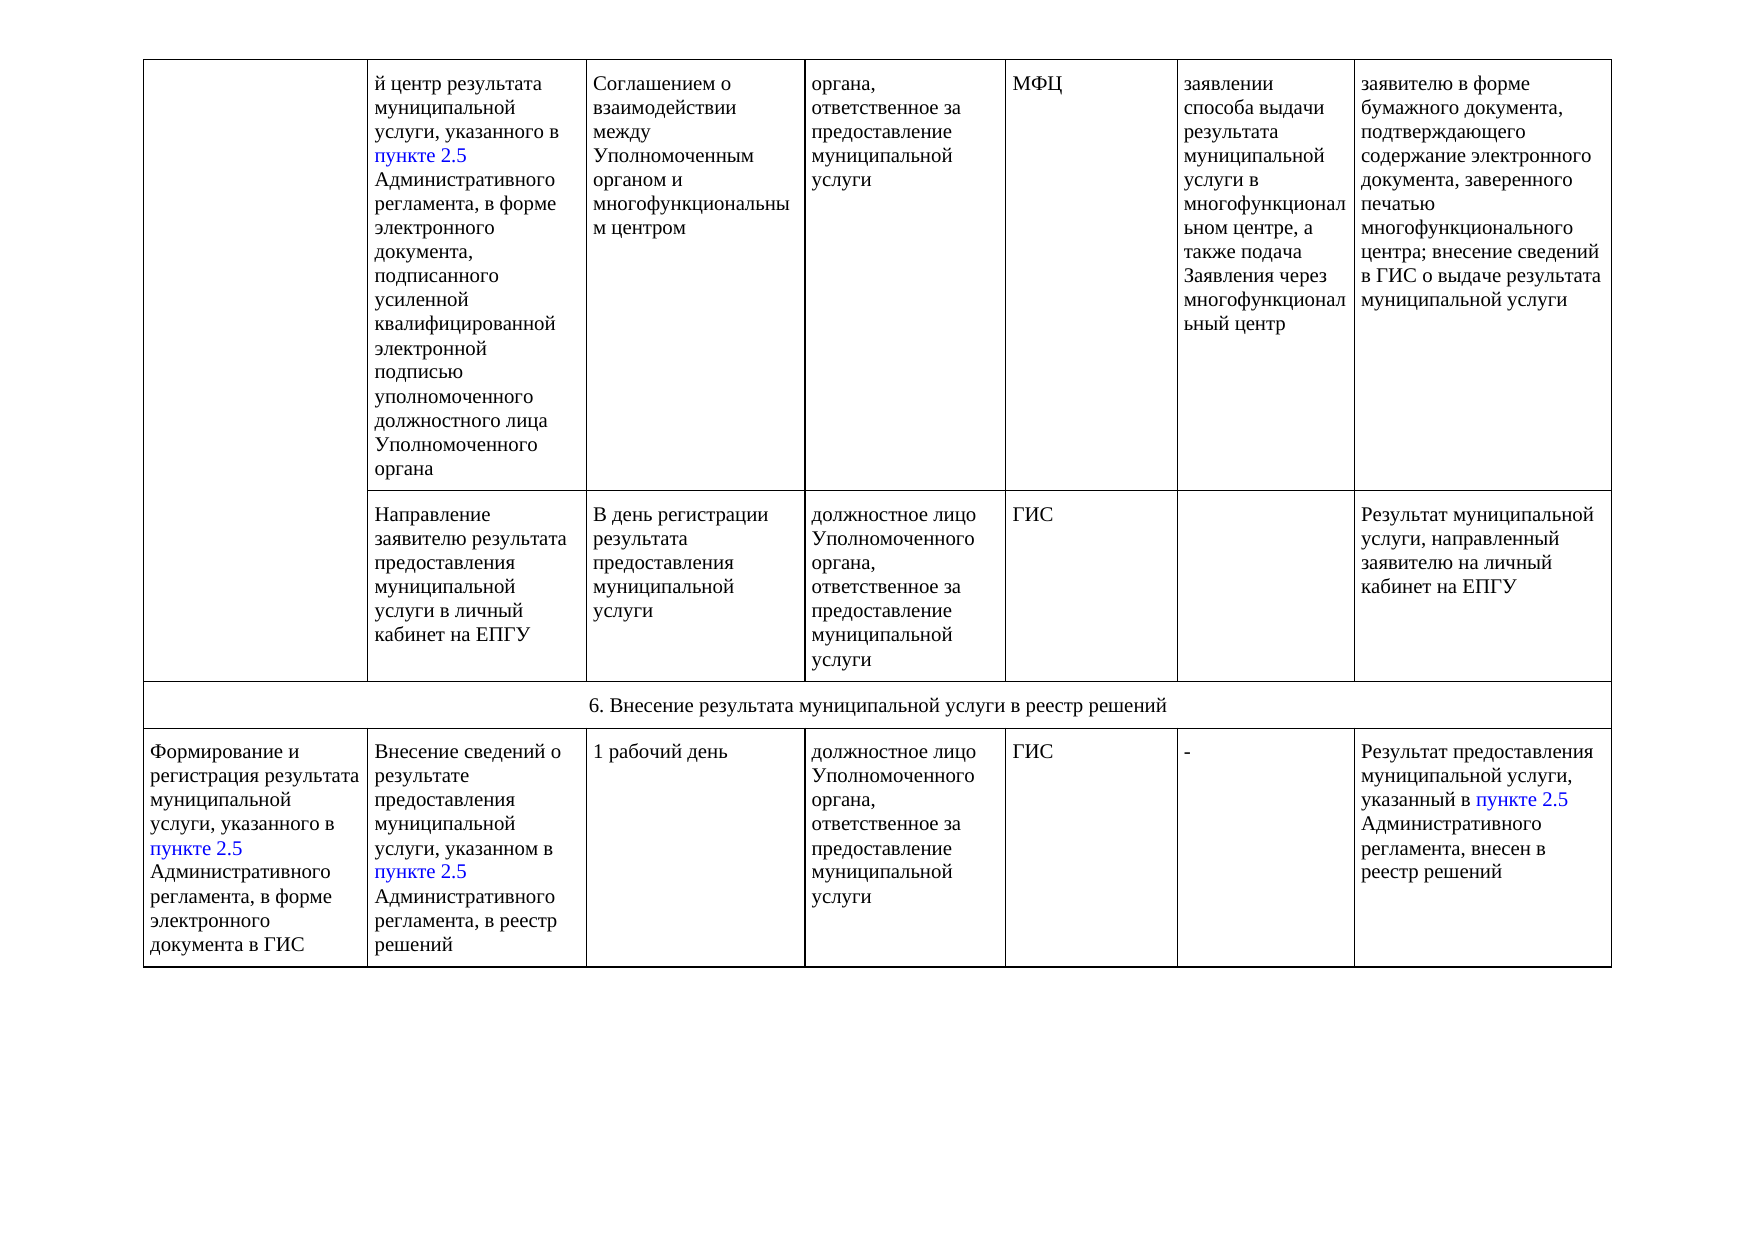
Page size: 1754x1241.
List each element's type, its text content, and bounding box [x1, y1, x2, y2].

table_cell Результат муниципальной услуги, направленный заявителю на личный кабинет на ЕПГУ [1355, 491, 1611, 681]
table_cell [1355, 60, 1611, 490]
table_cell Результат предоставления муниципальной услуги, указанный в пункте 2.5 Административного регламента, внесен в реестр решений [1355, 729, 1611, 966]
table_cell ГИС [1006, 491, 1177, 681]
table_cell Формирование и регистрация результата муниципальной услуги, указанного в пункте 2.5 Административного регламента, в форме электронного документа в ГИС [144, 729, 367, 966]
table_cell 6. Внесение результата муниципальной услуги в реестр решений [144, 682, 1611, 727]
table_cell 1 рабочий день [587, 729, 804, 966]
table_cell [1178, 491, 1354, 681]
table_cell должностное лицо Уполномоченного органа, ответственное за предоставление муниципальной услуги [806, 491, 1005, 681]
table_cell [587, 60, 804, 490]
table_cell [1178, 60, 1354, 490]
table_cell - [1178, 729, 1354, 966]
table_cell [1006, 60, 1177, 490]
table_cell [368, 60, 586, 490]
table_cell должностное лицо Уполномоченного органа, ответственное за предоставление муниципальной услуги [806, 729, 1005, 966]
table_cell Внесение сведений о результате предоставления муниципальной услуги, указанном в пункте 2.5 Административного регламента, в реестр решений [368, 729, 586, 966]
table_cell ГИС [1006, 729, 1177, 966]
table_cell В день регистрации результата предоставления муниципальной услуги [587, 491, 804, 681]
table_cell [806, 60, 1005, 490]
table_cell Направление заявителю результата предоставления муниципальной услуги в личный кабинет на ЕПГУ [368, 491, 586, 681]
